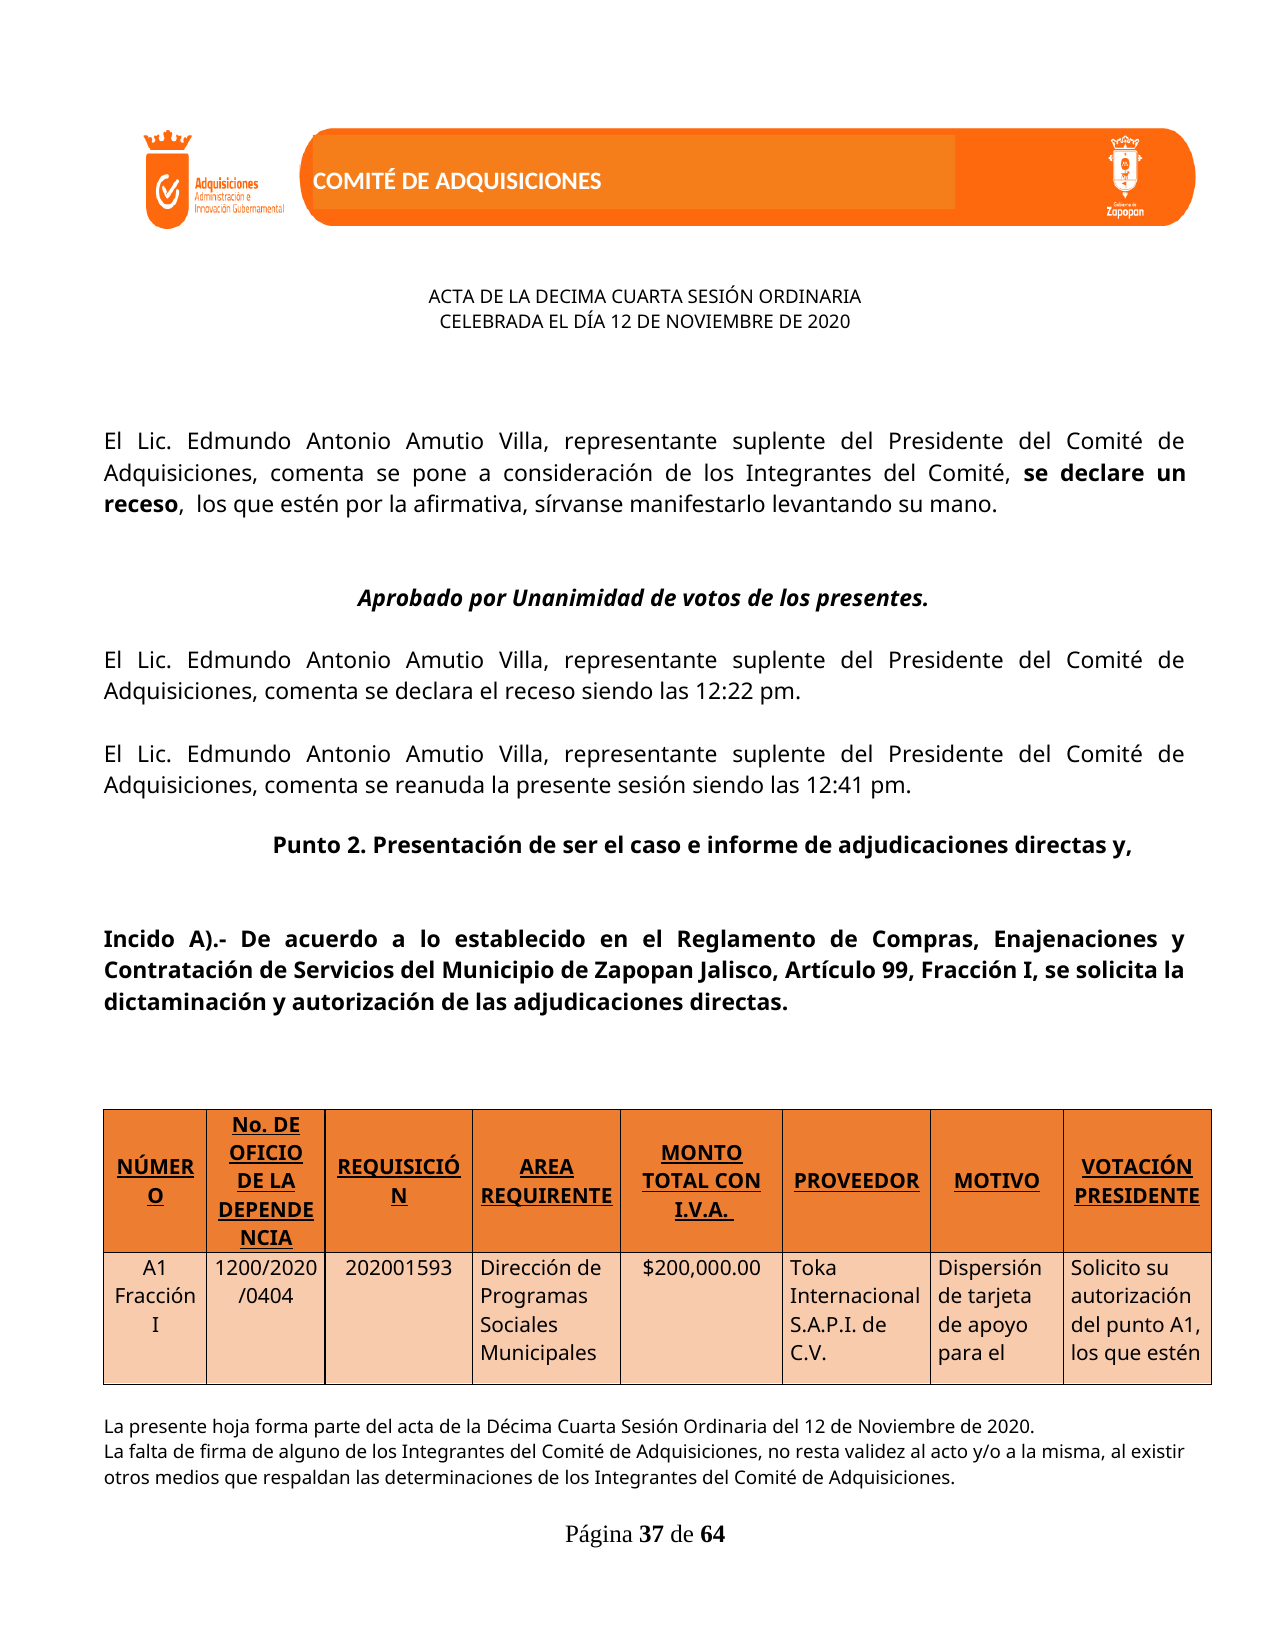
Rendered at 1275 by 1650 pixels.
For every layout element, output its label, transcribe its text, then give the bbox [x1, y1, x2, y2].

text Incido A).- De acuerdo a lo establecido en el Reglamento de Compras, Enajenaciones y Contratación de Servicios del Municipio de Zapopan Jalisco, Artículo 99, Fracción I, se solicita la dictaminación y autorización de las adjudicaciones directas. [103, 923, 1186, 1017]
table_cell 1200/2020/0404 [207, 1253, 324, 1383]
table_header MONTO TOTAL CON I.V.A. [621, 1110, 782, 1252]
text El Lic. Edmundo Antonio Amutio Villa, representante suplente del Presidente del Comité de Adquisiciones, comenta se pone a consideración de los Integrantes del Comité, se declare un receso, los que estén por la afirmativa, sírvanse manifestarlo levantando su mano. [103, 425, 1186, 519]
table_cell Toka Internacional S.A.P.I. de C.V. [783, 1253, 930, 1383]
list Punto 2. Presentación de ser el caso e informe de adjudicaciones directas y, [272, 829, 1186, 861]
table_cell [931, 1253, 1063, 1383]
picture [103, 73, 1224, 284]
table_header VOTACIÓN PRESIDENTE [1064, 1110, 1211, 1252]
table_header PROVEEDOR [783, 1110, 930, 1252]
table_header MOTIVO [931, 1110, 1063, 1252]
table_cell 202001593 [326, 1253, 472, 1383]
table_header REQUISICIÓN [326, 1110, 472, 1252]
text El Lic. Edmundo Antonio Amutio Villa, representante suplente del Presidente del Comité de Adquisiciones, comenta se declara el receso siendo las 12:22 pm. [103, 644, 1186, 707]
table_header AREA REQUIRENTE [473, 1110, 620, 1252]
text El Lic. Edmundo Antonio Amutio Villa, representante suplente del Presidente del Comité de Adquisiciones, comenta se reanuda la presente sesión siendo las 12:41 pm. [103, 738, 1186, 800]
table_cell $200,000.00 [621, 1253, 782, 1383]
text Aprobado por Unanimidad de votos de los presentes. [103, 582, 1186, 613]
table_header No. DE OFICIO DE LA DEPENDENCIA [207, 1110, 324, 1252]
table_header NÚMERO [104, 1110, 206, 1252]
table_cell A1 Fracción I [104, 1253, 206, 1383]
table_cell Dirección de Programas Sociales Municipales adscrita a la Coordinación General de Desarrollo Económico y Combate a la Desigualdad [473, 1253, 620, 1383]
